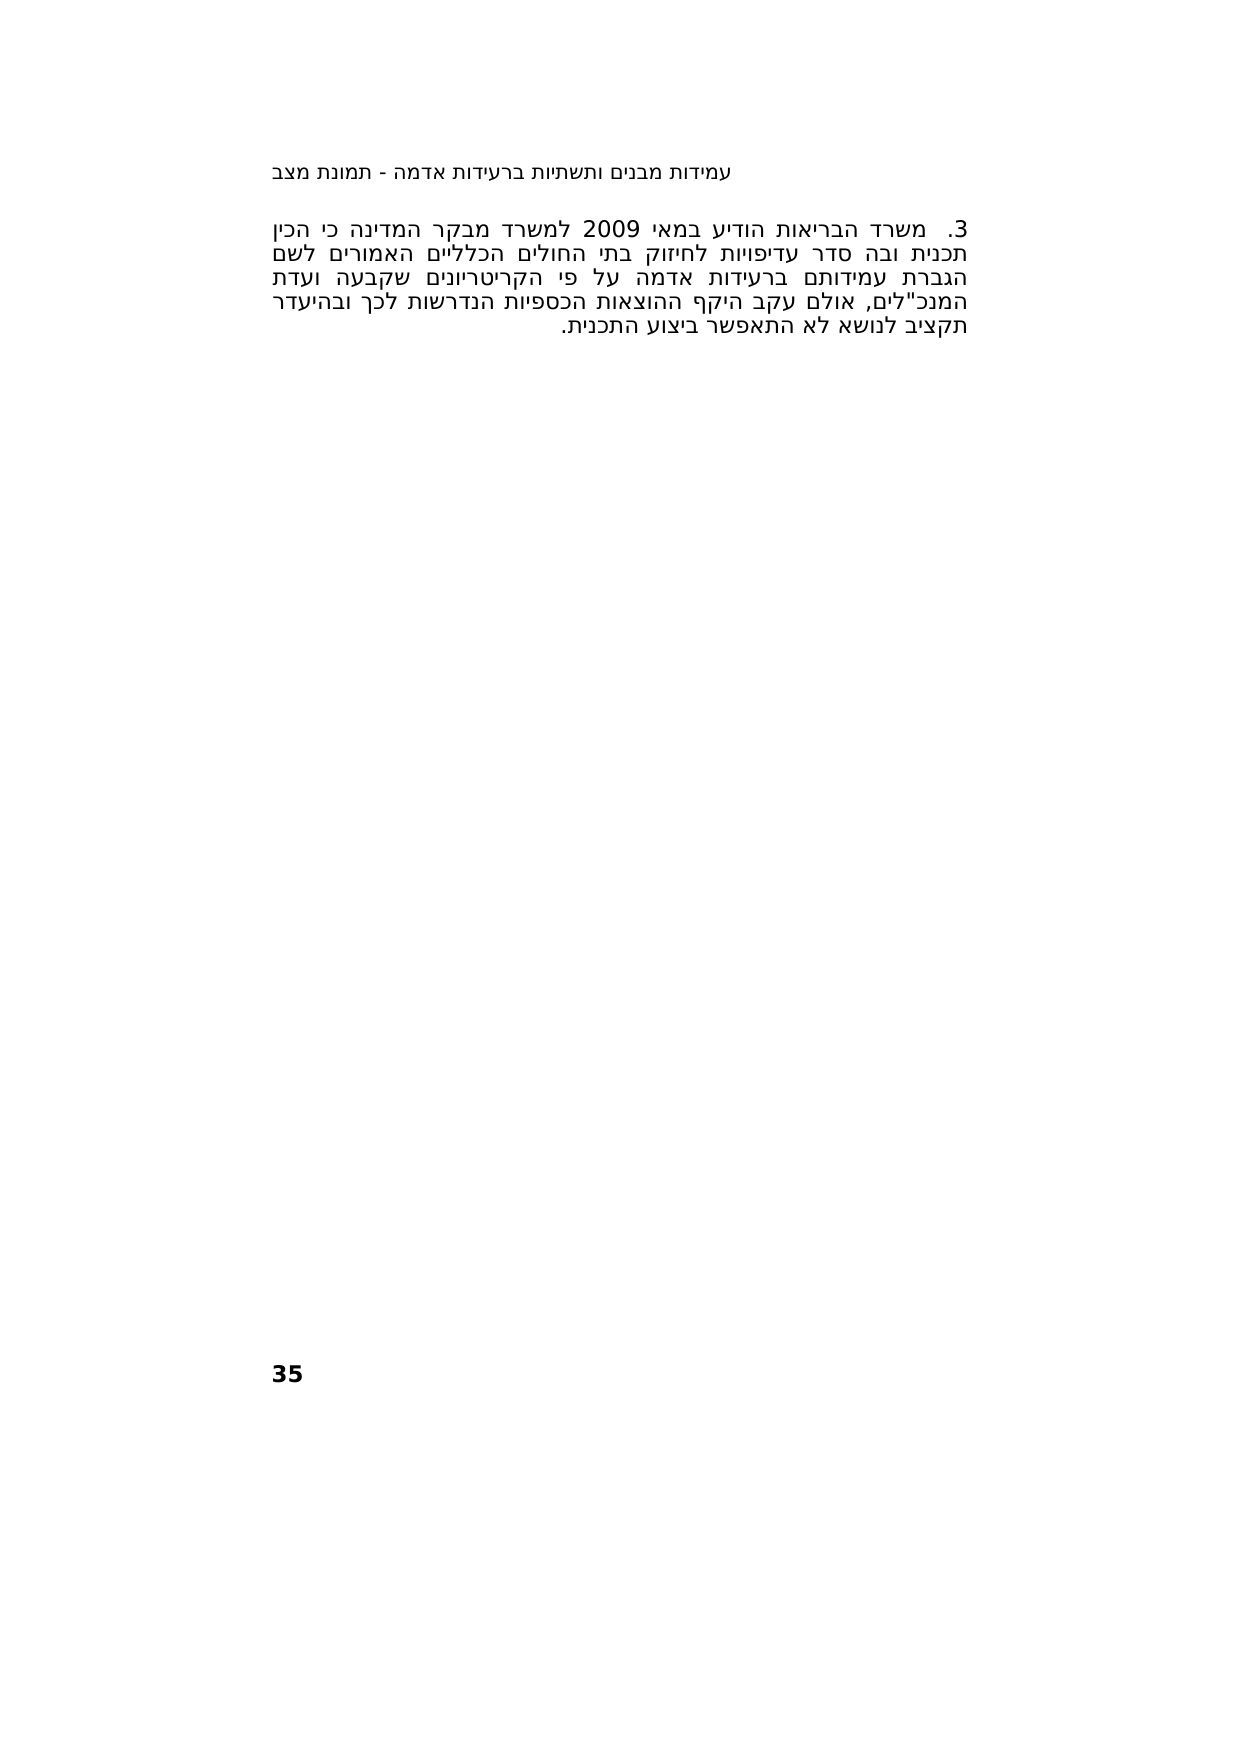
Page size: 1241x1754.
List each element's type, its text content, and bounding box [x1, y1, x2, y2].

text 3. משרד הבריאות הודיע במאי 2009 למשרד מבקר המדינה כי הכין תכנית ובה סדר עדיפויות לחיזוק בתי החולים הכלליים האמורים לשם הגברת עמידותם ברעידות אדמה על פי הקריטריונים שקבעה ועדת המנכ"לים, אולם עקב היקף ההוצאות הכספיות הנדרשות לכך ובהיעדר תקציב לנושא לא התאפשר ביצוע התכנית. [272, 218, 968, 338]
